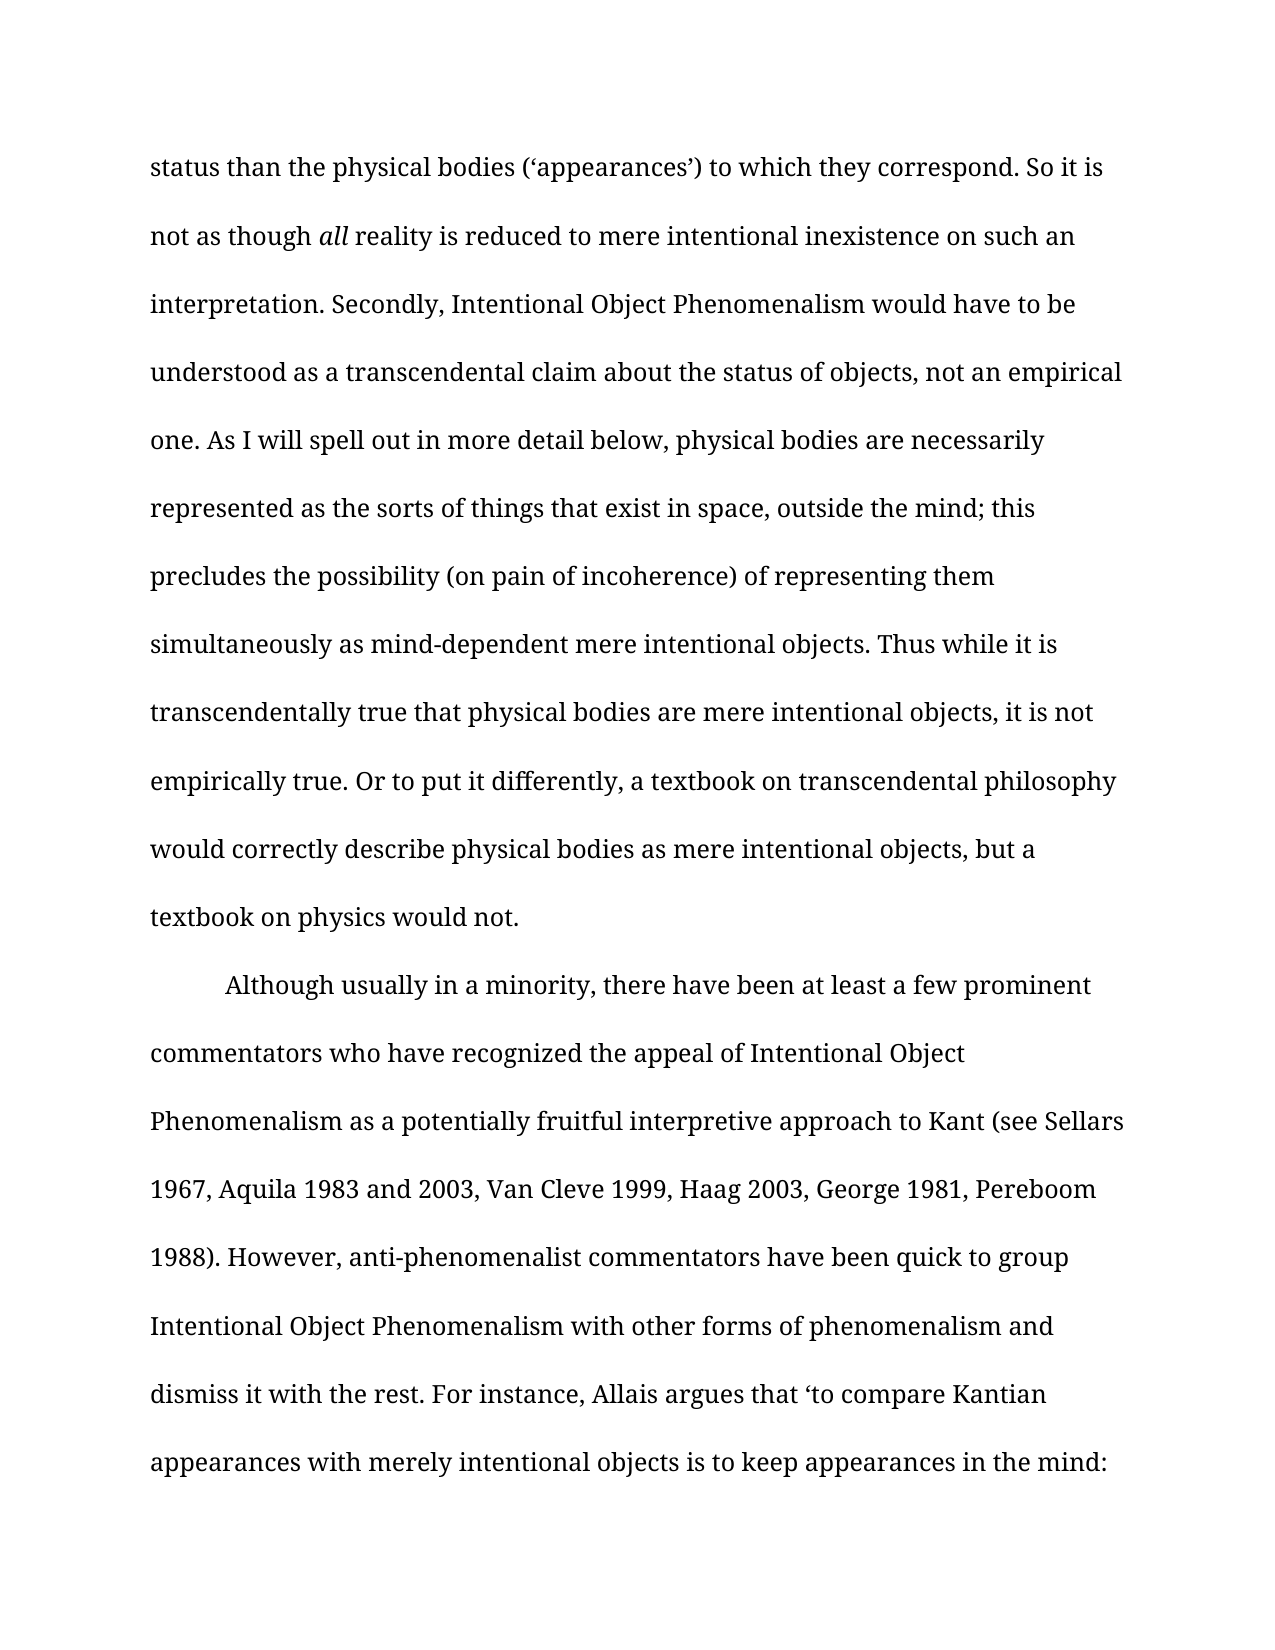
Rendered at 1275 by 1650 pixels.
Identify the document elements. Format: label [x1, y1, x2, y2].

text [150, 150, 1125, 933]
text [150, 967, 1125, 1478]
